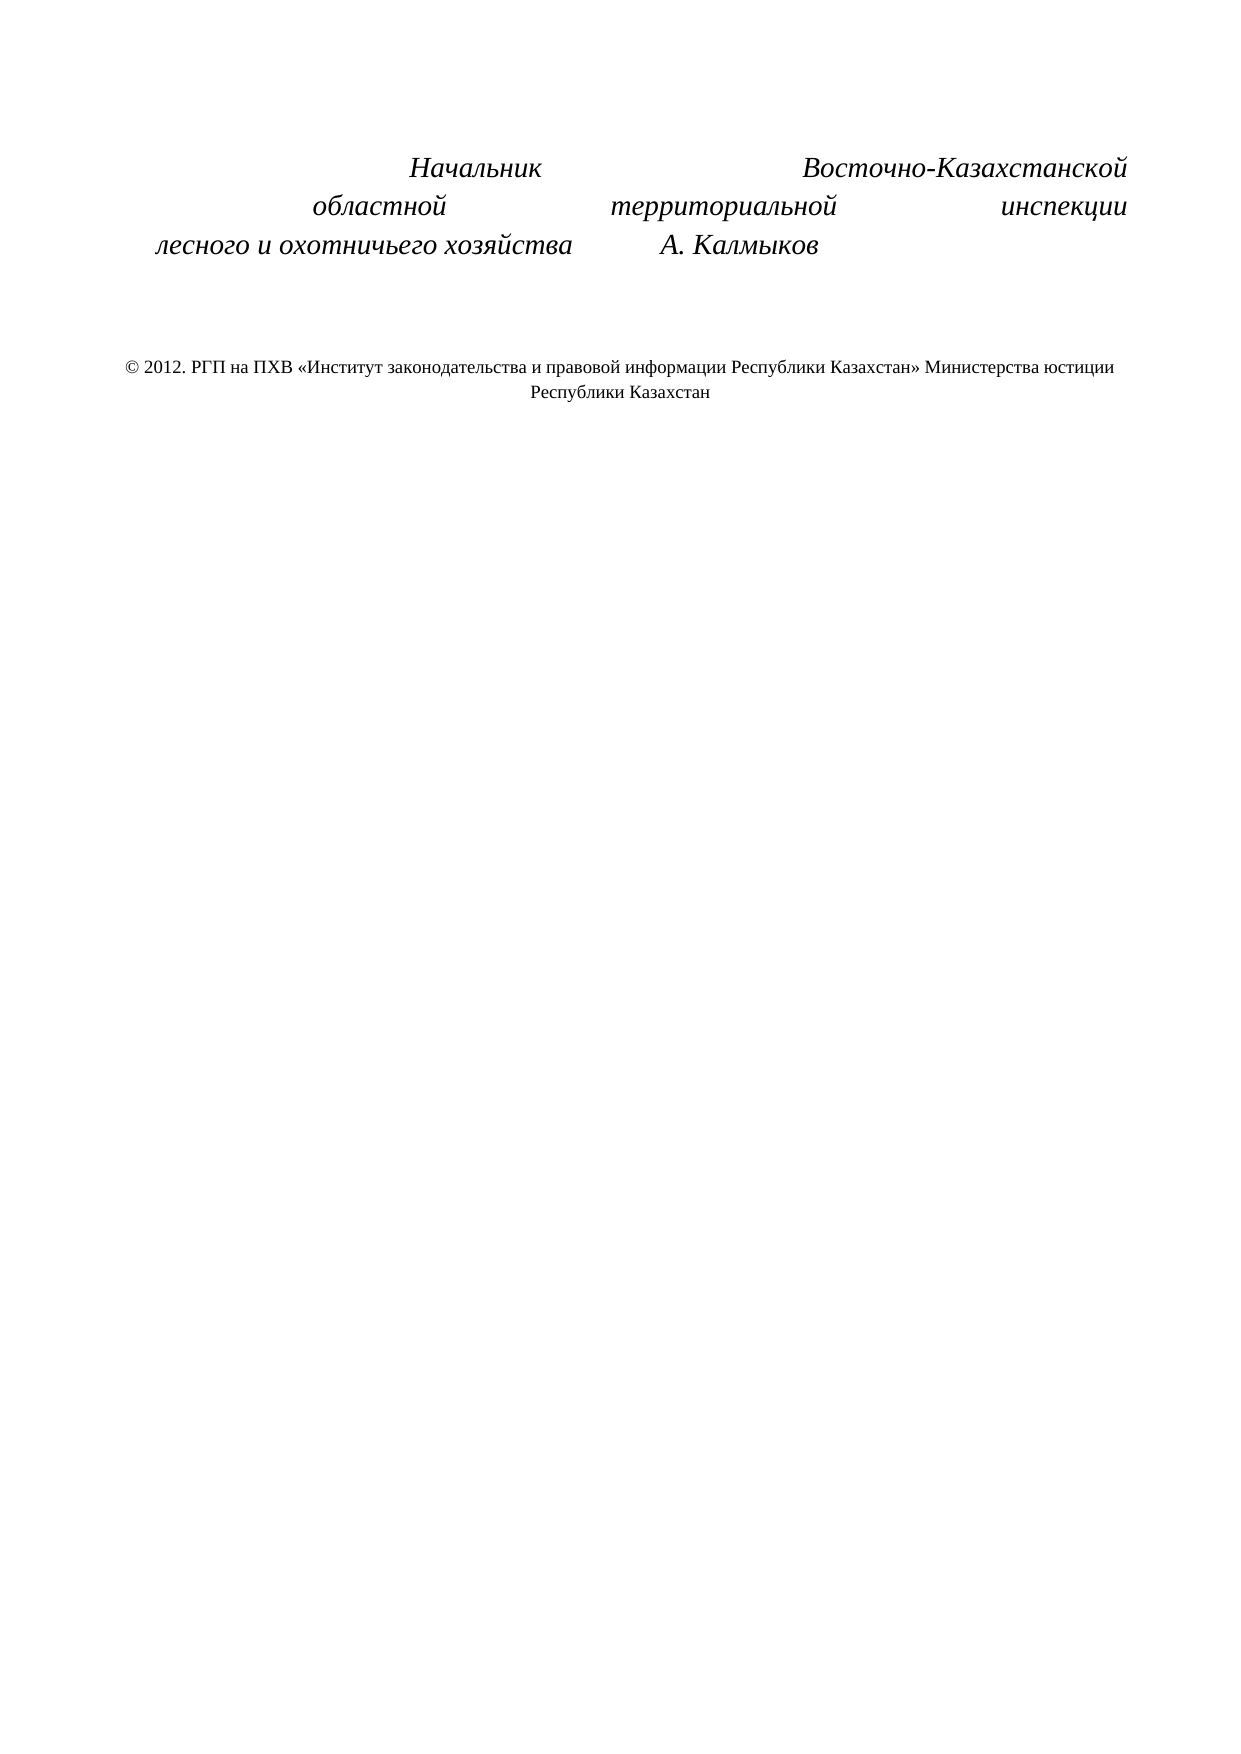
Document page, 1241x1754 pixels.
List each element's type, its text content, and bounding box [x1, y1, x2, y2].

text Начальник Восточно-Казахстанской областной территориальной инспекции лесного и охотничьего хозяйства А. Калмыков [112, 150, 1128, 261]
text © 2012. РГП на ПХВ «Институт законодательства и правовой информации Республики Казахстан» Министерства юстиции Республики Казахстан [112, 356, 1128, 403]
